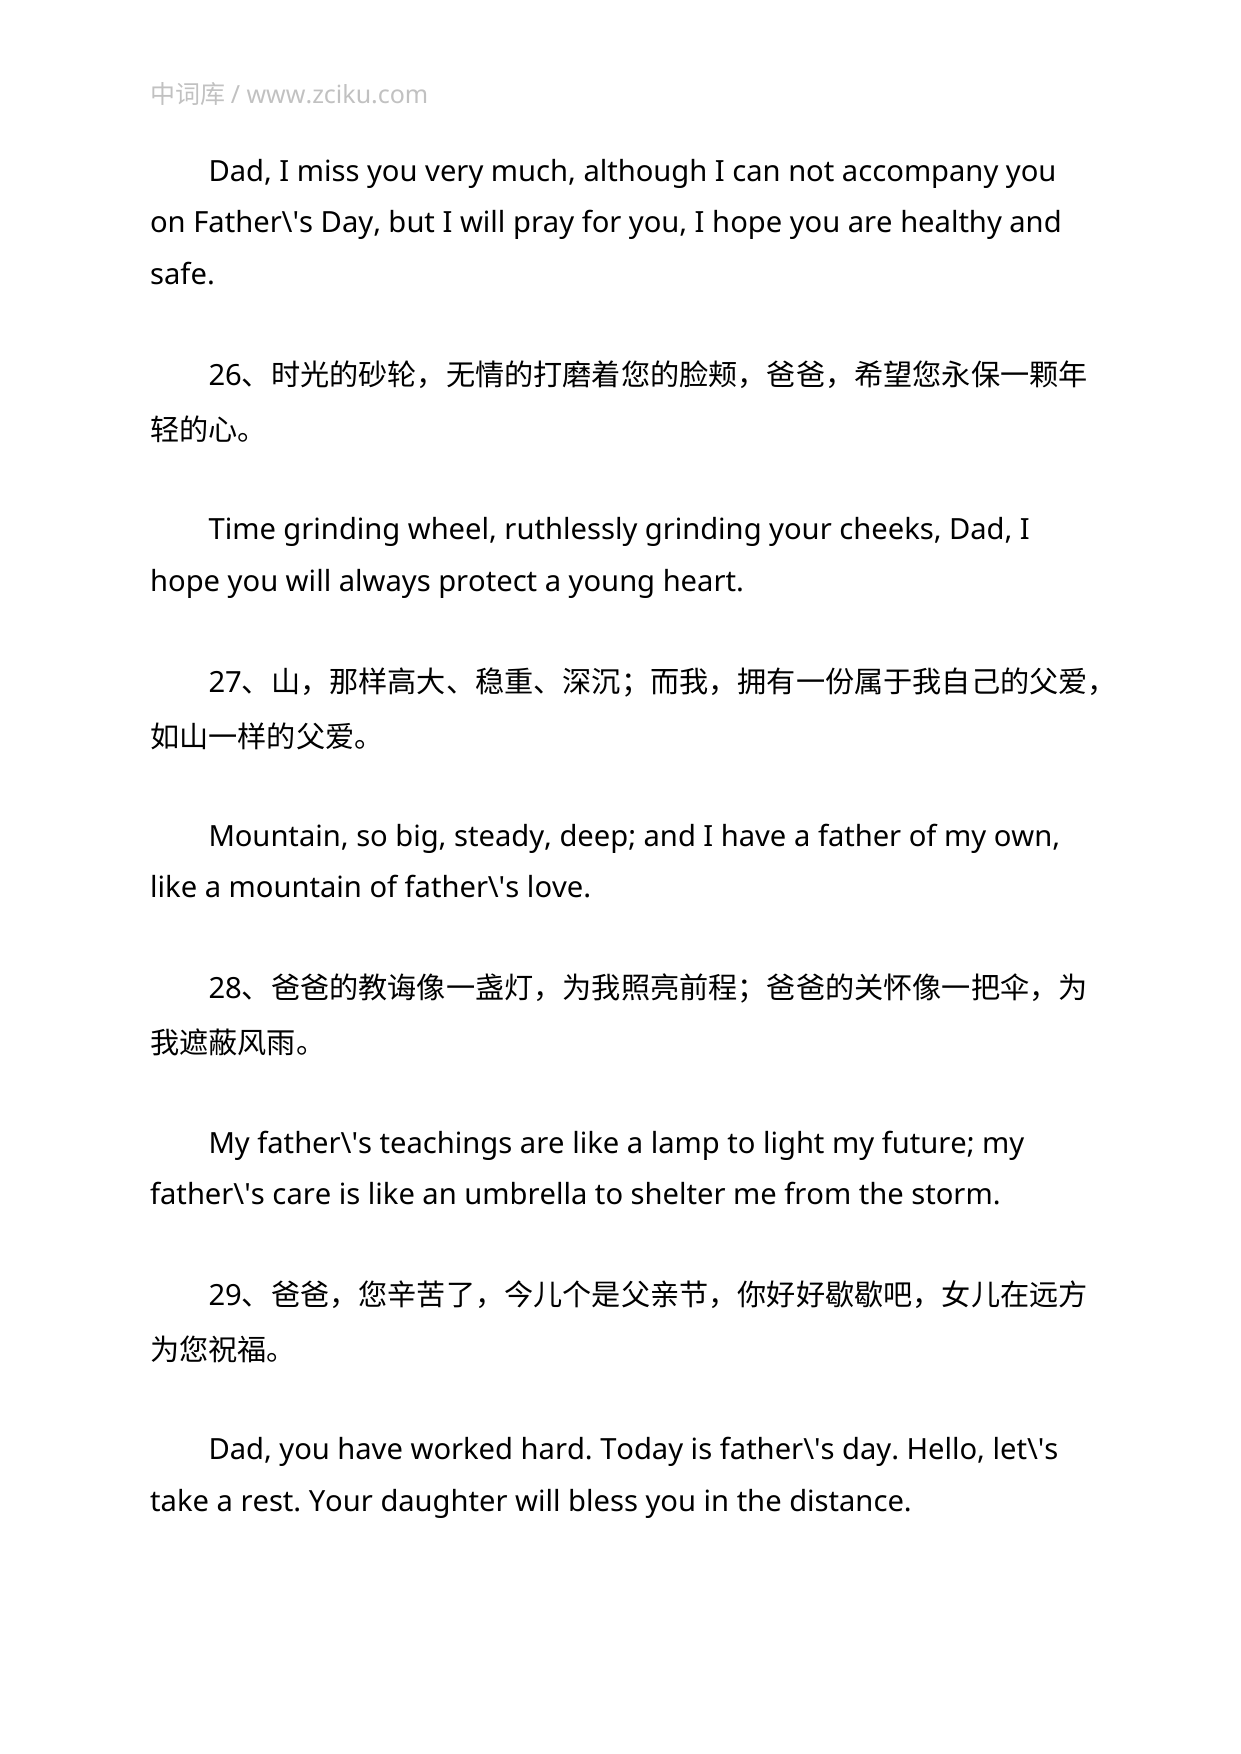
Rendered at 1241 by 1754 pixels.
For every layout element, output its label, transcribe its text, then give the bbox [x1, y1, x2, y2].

text Mountain, so big, steady, deep; and I have a father of my own, like a mountain of father\'s love. [150, 815, 1090, 906]
text 29、爸爸，您辛苦了，今儿个是父亲节，你好好歇歇吧，女儿在远方为您祝福。 [150, 1272, 1090, 1369]
text 27、山，那样高大、稳重、深沉；而我，拥有一份属于我自己的父爱，如山一样的父爱。 [150, 658, 1090, 756]
text Dad, you have worked hard. Today is father\'s day. Hello, let\'s take a rest. Your daughter will bless you in the distance. [150, 1429, 1090, 1520]
text Dad, I miss you very much, although I can not accompany you on Father\'s Day, but I will pray for you, I hope you are healthy and safe. [150, 150, 1090, 293]
text My father\'s teachings are like a lamp to light my future; my father\'s care is like an umbrella to shelter me from the storm. [150, 1122, 1090, 1213]
text 26、时光的砂轮，无情的打磨着您的脸颊，爸爸，希望您永保一颗年轻的心。 [150, 352, 1090, 449]
text Time grinding wheel, ruthlessly grinding your cheeks, Dad, I hope you will always protect a young heart. [150, 508, 1090, 599]
text 28、爸爸的教诲像一盏灯，为我照亮前程；爸爸的关怀像一把伞，为我遮蔽风雨。 [150, 965, 1090, 1062]
